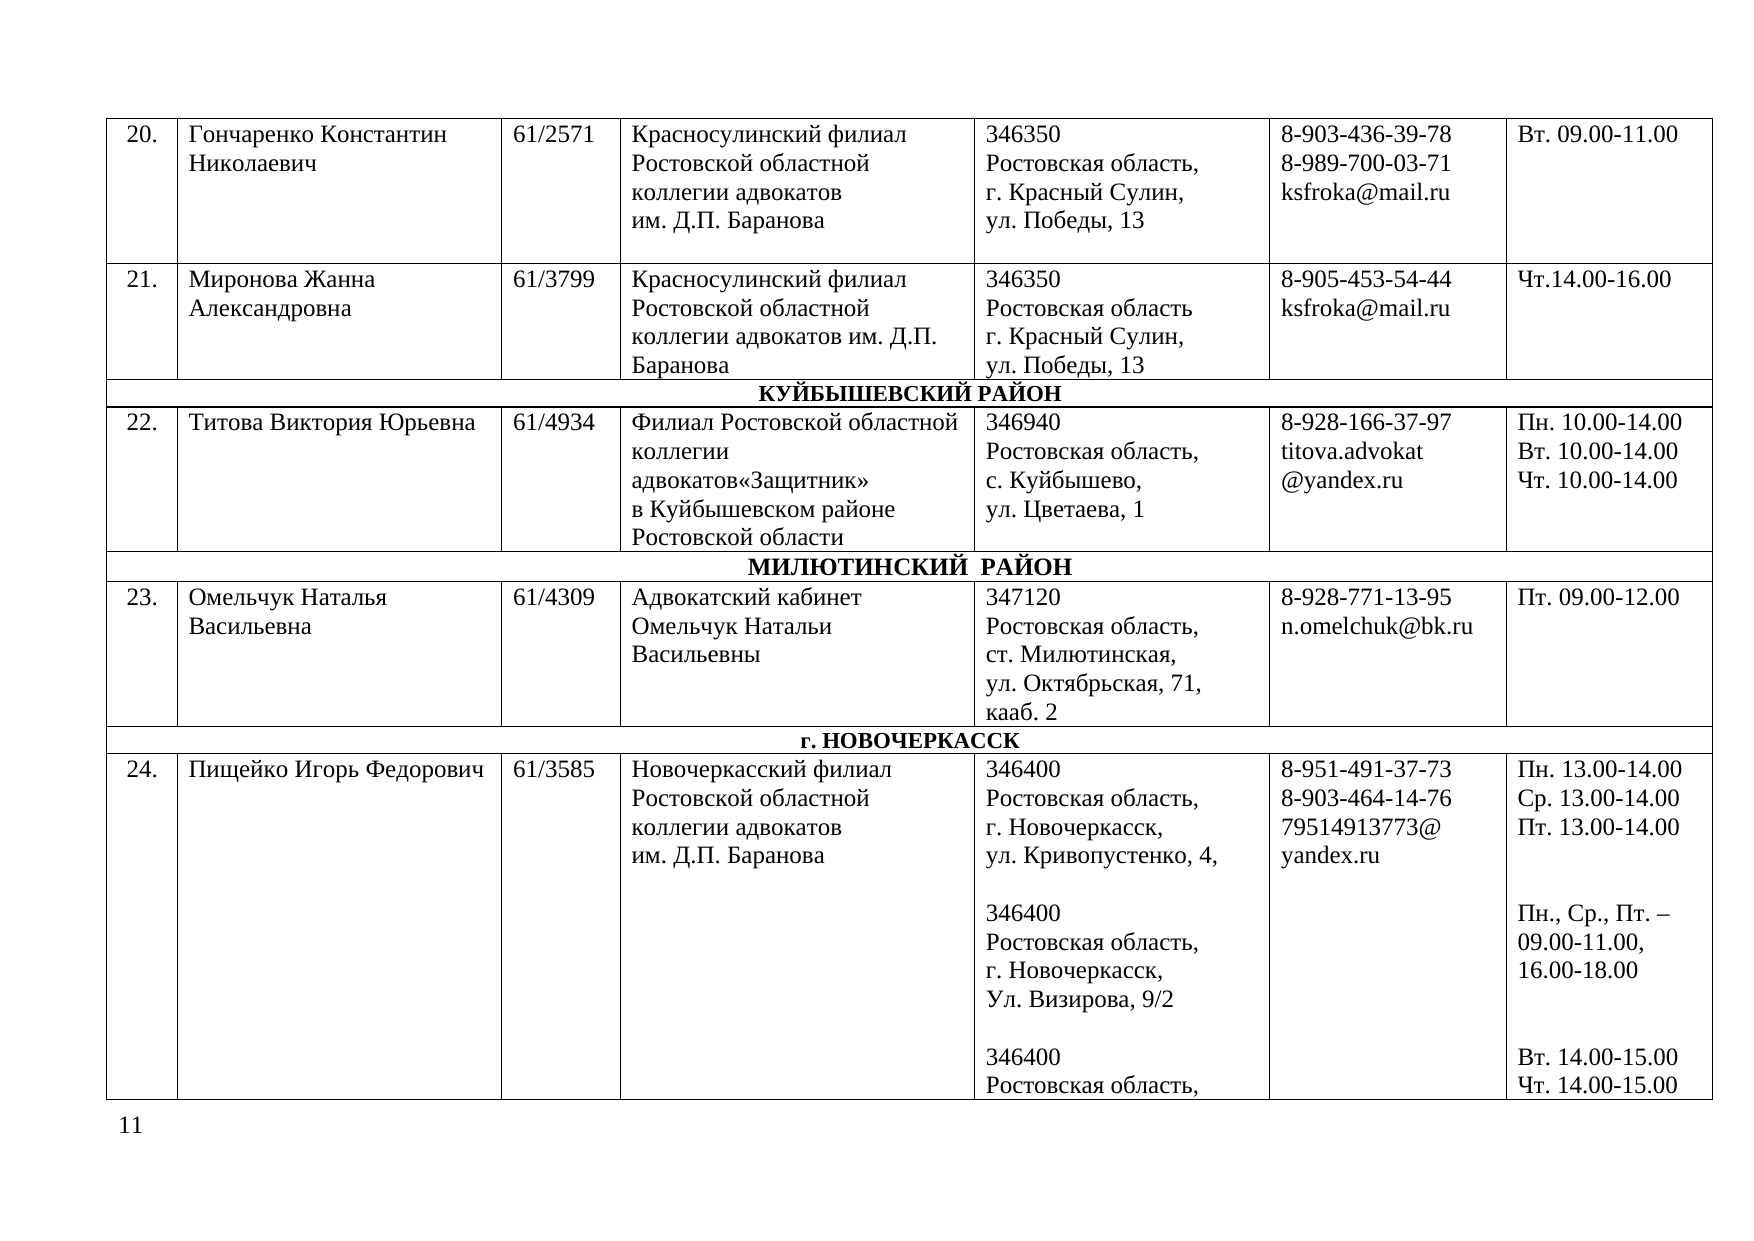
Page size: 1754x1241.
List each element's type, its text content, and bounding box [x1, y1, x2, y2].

table_cell 21. [107, 264, 177, 379]
table_cell Омельчук Наталья Васильевна [178, 582, 501, 726]
table_cell Вт. 09.00-11.00 [1507, 119, 1712, 263]
table_cell 346350 Ростовская область г. Красный Сулин, ул. Победы, 13 [975, 264, 1269, 379]
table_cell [1507, 754, 1712, 1099]
table_cell Адвокатский кабинет Омельчук Натальи Васильевны [621, 582, 974, 726]
table_cell 8-928-771-13-95 n.omelchuk@bk.ru [1270, 582, 1506, 726]
table_cell КУЙБЫШЕВСКИЙ РАЙОН [107, 380, 1712, 406]
table_cell 347120 Ростовская область, ст. Милютинская, ул. Октябрьская, 71, кааб. 2 [975, 582, 1269, 726]
table_cell 346940 Ростовская область, с. Куйбышево, ул. Цветаева, 1 [975, 408, 1269, 551]
table_cell 61/4934 [502, 408, 620, 551]
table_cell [1270, 754, 1506, 1099]
table_cell МИЛЮТИНСКИЙ РАЙОН [107, 552, 1712, 581]
table_cell г. НОВОЧЕРКАССК [107, 727, 1712, 753]
table_cell 24. [107, 754, 177, 1099]
table_cell Титова Виктория Юрьевна [178, 408, 501, 551]
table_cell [621, 754, 974, 1099]
table_cell 61/3799 [502, 264, 620, 379]
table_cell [621, 119, 974, 263]
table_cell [178, 754, 501, 1099]
table_cell 61/2571 [502, 119, 620, 263]
table_cell Пн. 10.00-14.00 Вт. 10.00-14.00 Чт. 10.00-14.00 [1507, 408, 1712, 551]
table_cell Гончаренко Константин Николаевич [178, 119, 501, 263]
table_cell 8-928-166-37-97 titova.advokat @yandex.ru [1270, 408, 1506, 551]
table_cell 22. [107, 408, 177, 551]
table_cell 61/3585 [502, 754, 620, 1099]
table_cell 20. [107, 119, 177, 263]
table_cell 61/4309 [502, 582, 620, 726]
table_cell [975, 119, 1269, 263]
table_cell Филиал Ростовской областной коллегии адвокатов«Защитник» в Куйбышевском районе Ростовской области [621, 408, 974, 551]
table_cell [975, 754, 1269, 1099]
table_cell 23. [107, 582, 177, 726]
table_cell Пт. 09.00-12.00 [1507, 582, 1712, 726]
table_cell Миронова Жанна Александровна [178, 264, 501, 379]
table_cell Красносулинский филиал Ростовской областной коллегии адвокатов им. Д.П. Баранова [621, 264, 974, 379]
table_cell 8-905-453-54-44 ksfroka@mail.ru [1270, 264, 1506, 379]
table_cell 8-903-436-39-78 8-989-700-03-71 ksfroka@mail.ru [1270, 119, 1506, 263]
table_cell Чт.14.00-16.00 [1507, 264, 1712, 379]
